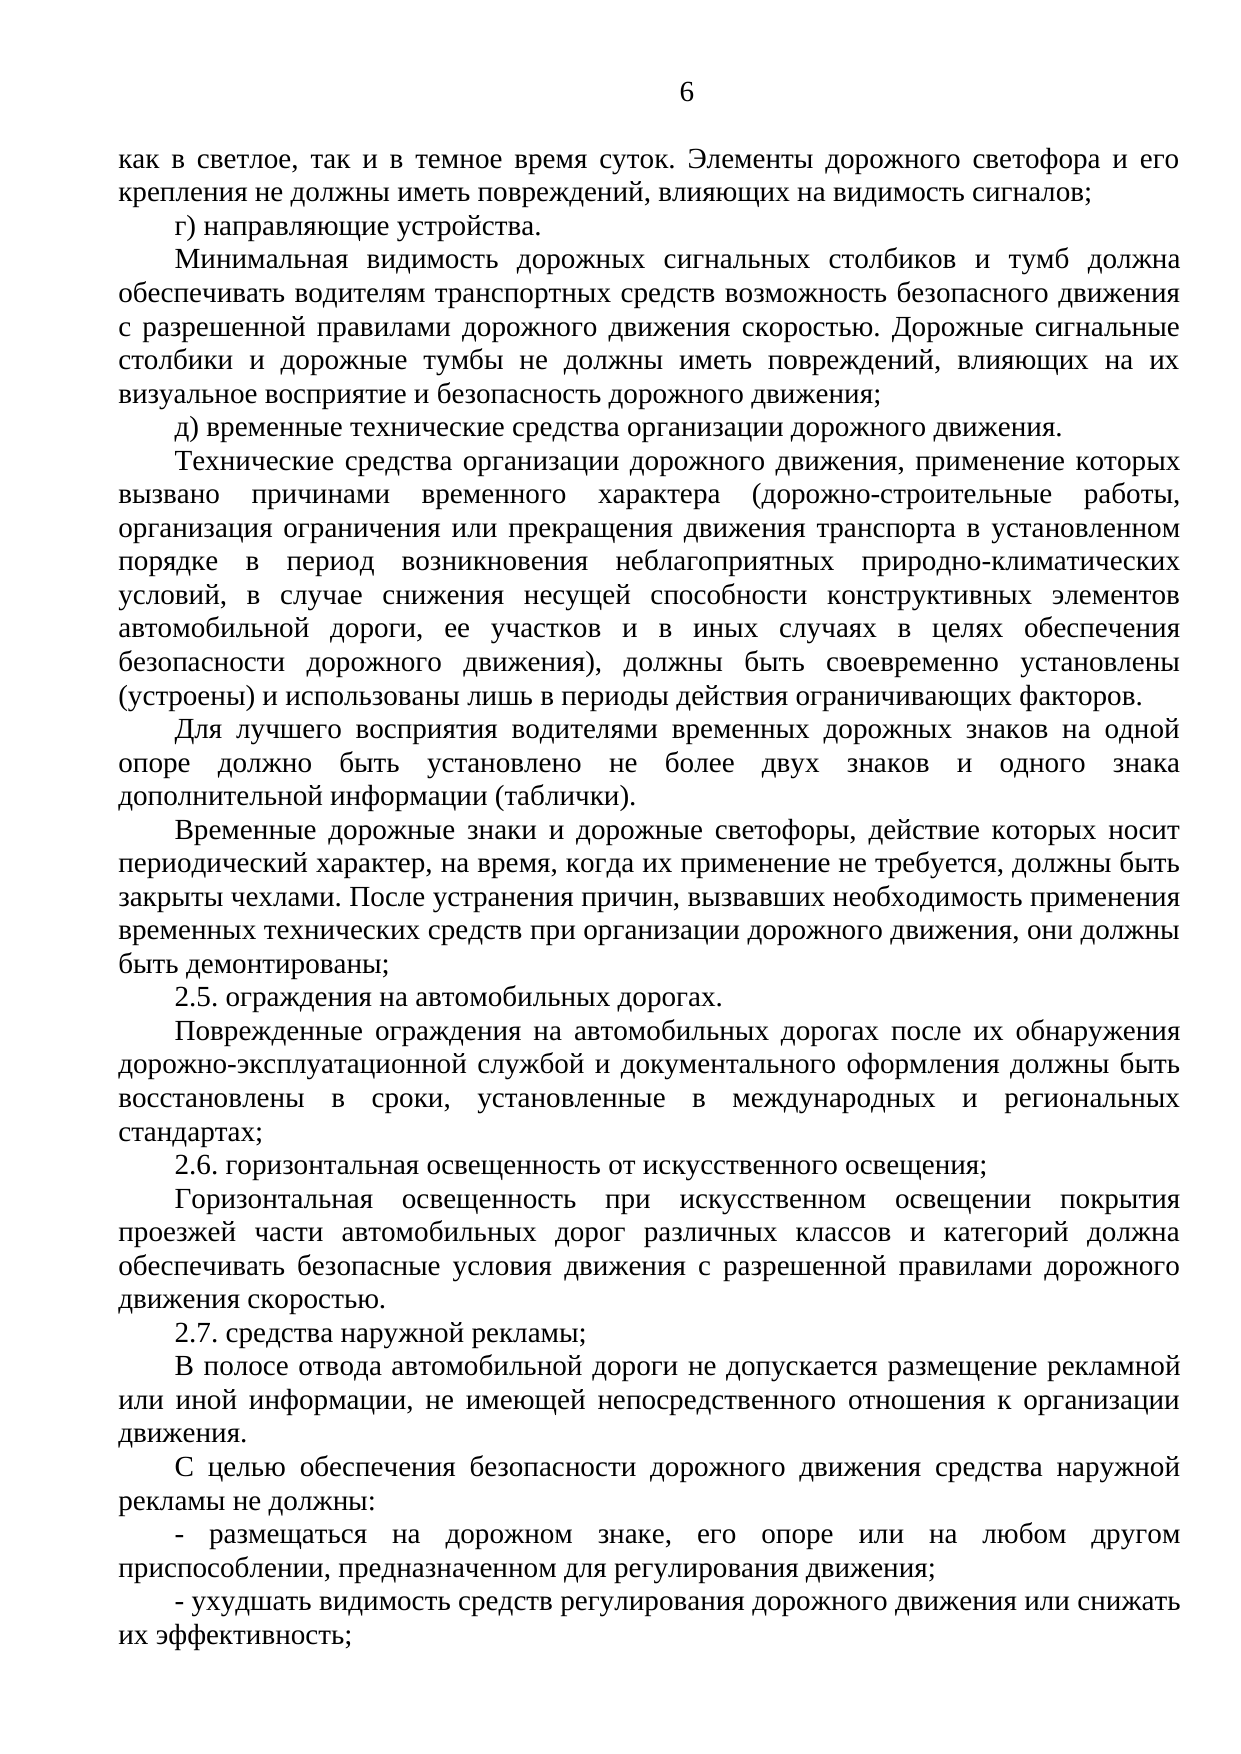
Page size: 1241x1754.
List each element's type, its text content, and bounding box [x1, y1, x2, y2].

text Временные дорожные знаки и дорожные светофоры, действие которых носит периодический характер, на время, когда их применение не требуется, должны быть закрыты чехлами. После устранения причин, вызвавших необходимость применения временных технических средств при организации дорожного движения, они должны быть демонтированы; [118, 812, 1181, 979]
text Минимальная видимость дорожных сигнальных столбиков и тумб должна обеспечивать водителям транспортных средств возможность безопасного движения с разрешенной правилами дорожного движения скоростью. Дорожные сигнальные столбики и дорожные тумбы не должны иметь повреждений, влияющих на их визуальное восприятие и безопасность дорожного движения; [118, 242, 1181, 409]
text д) временные технические средства организации дорожного движения. [118, 409, 1181, 443]
text Горизонтальная освещенность при искусственном освещении покрытия проезжей части автомобильных дорог различных классов и категорий должна обеспечивать безопасные условия движения с разрешенной правилами дорожного движения скоростью. [118, 1181, 1181, 1315]
text Для лучшего восприятия водителями временных дорожных знаков на одной опоре должно быть установлено не более двух знаков и одного знака дополнительной информации (таблички). [118, 711, 1181, 812]
text 2.6. горизонтальная освещенность от искусственного освещения; [118, 1147, 1181, 1181]
text С целью обеспечения безопасности дорожного движения средства наружной рекламы не должны: [118, 1449, 1181, 1516]
text Технические средства организации дорожного движения, применение которых вызвано причинами временного характера (дорожно-строительные работы, организация ограничения или прекращения движения транспорта в установленном порядке в период возникновения неблагоприятных природно-климатических условий, в случае снижения несущей способности конструктивных элементов автомобильной дороги, ее участков и в иных случаях в целях обеспечения безопасности дорожного движения), должны быть своевременно установлены (устроены) и использованы лишь в периоды действия ограничивающих факторов. [118, 443, 1181, 711]
text - размещаться на дорожном знаке, его опоре или на любом другом приспособлении, предназначенном для регулирования движения; [118, 1516, 1181, 1583]
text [118, 141, 1181, 208]
text Поврежденные ограждения на автомобильных дорогах после их обнаружения дорожно-эксплуатационной службой и документального оформления должны быть восстановлены в сроки, установленные в международных и региональных стандартах; [118, 1013, 1181, 1147]
text В полосе отвода автомобильной дороги не допускается размещение рекламной или иной информации, не имеющей непосредственного отношения к организации движения. [118, 1348, 1181, 1449]
text 2.5. ограждения на автомобильных дорогах. [118, 979, 1181, 1013]
text - ухудшать видимость средств регулирования дорожного движения или снижать их эффективность; [118, 1583, 1181, 1650]
text 2.7. средства наружной рекламы; [118, 1315, 1181, 1348]
text г) направляющие устройства. [118, 208, 1181, 242]
